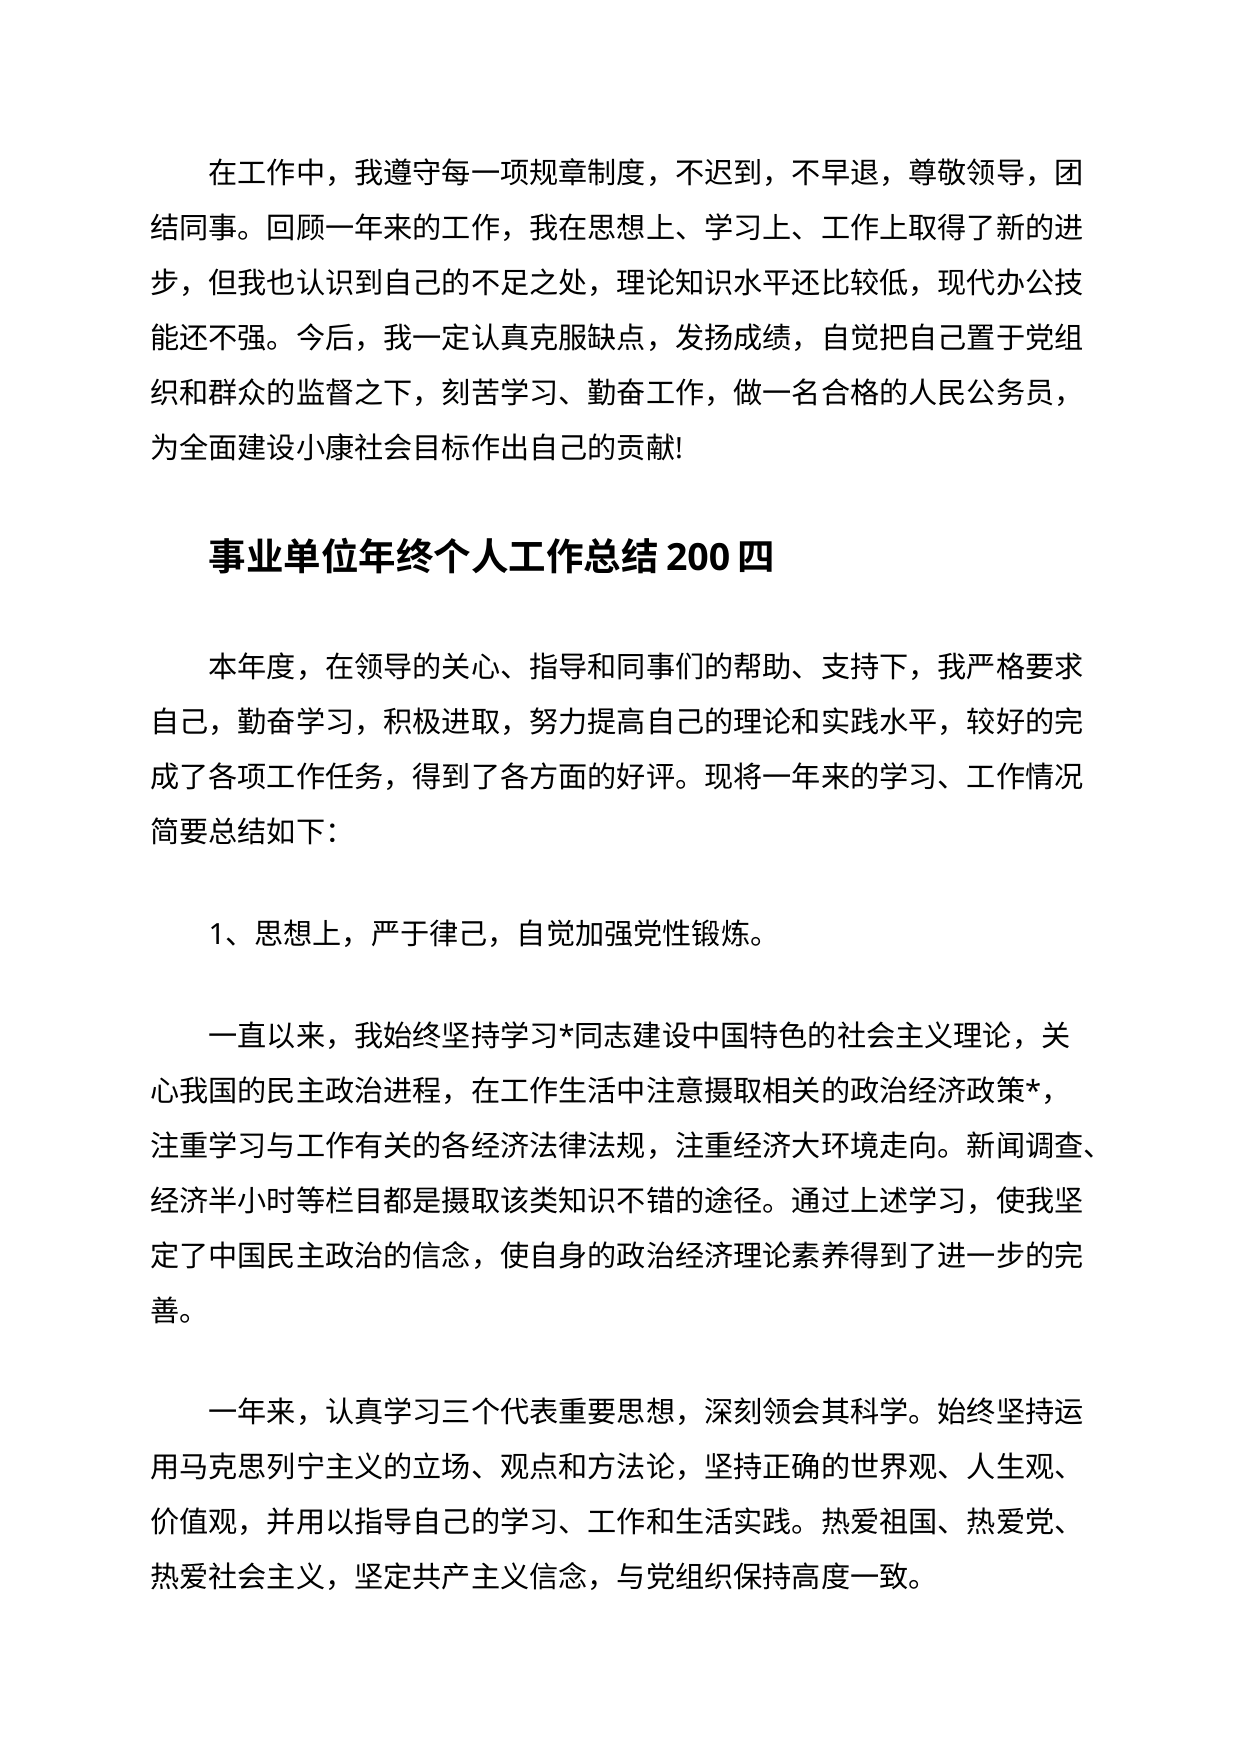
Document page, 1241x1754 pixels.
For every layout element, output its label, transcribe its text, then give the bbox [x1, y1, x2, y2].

text 事业单位年终个人工作总结200四 [150, 526, 1090, 581]
text 1、思想上，严于律己，自觉加强党性锻炼。 [150, 911, 1090, 953]
text 一年来，认真学习三个代表重要思想，深刻领会其科学。始终坚持运用马克思列宁主义的立场、观点和方法论，坚持正确的世界观、人生观、价值观，并用以指导自己的学习、工作和生活实践。热爱祖国、热爱党、热爱社会主义，坚定共产主义信念，与党组织保持高度一致。 [150, 1389, 1090, 1596]
text 本年度，在领导的关心、指导和同事们的帮助、支持下，我严格要求自己，勤奋学习，积极进取，努力提高自己的理论和实践水平，较好的完成了各项工作任务，得到了各方面的好评。现将一年来的学习、工作情况简要总结如下： [150, 644, 1090, 851]
text 在工作中，我遵守每一项规章制度，不迟到，不早退，尊敬领导，团结同事。回顾一年来的工作，我在思想上、学习上、工作上取得了新的进步，但我也认识到自己的不足之处，理论知识水平还比较低，现代办公技能还不强。今后，我一定认真克服缺点，发扬成绩，自觉把自己置于党组织和群众的监督之下，刻苦学习、勤奋工作，做一名合格的人民公务员，为全面建设小康社会目标作出自己的贡献! [150, 150, 1090, 467]
text 一直以来，我始终坚持学习*同志建设中国特色的社会主义理论，关心我国的民主政治进程，在工作生活中注意摄取相关的政治经济政策*，注重学习与工作有关的各经济法律法规，注重经济大环境走向。新闻调查、经济半小时等栏目都是摄取该类知识不错的途径。通过上述学习，使我坚定了中国民主政治的信念，使自身的政治经济理论素养得到了进一步的完善。 [150, 1012, 1090, 1329]
